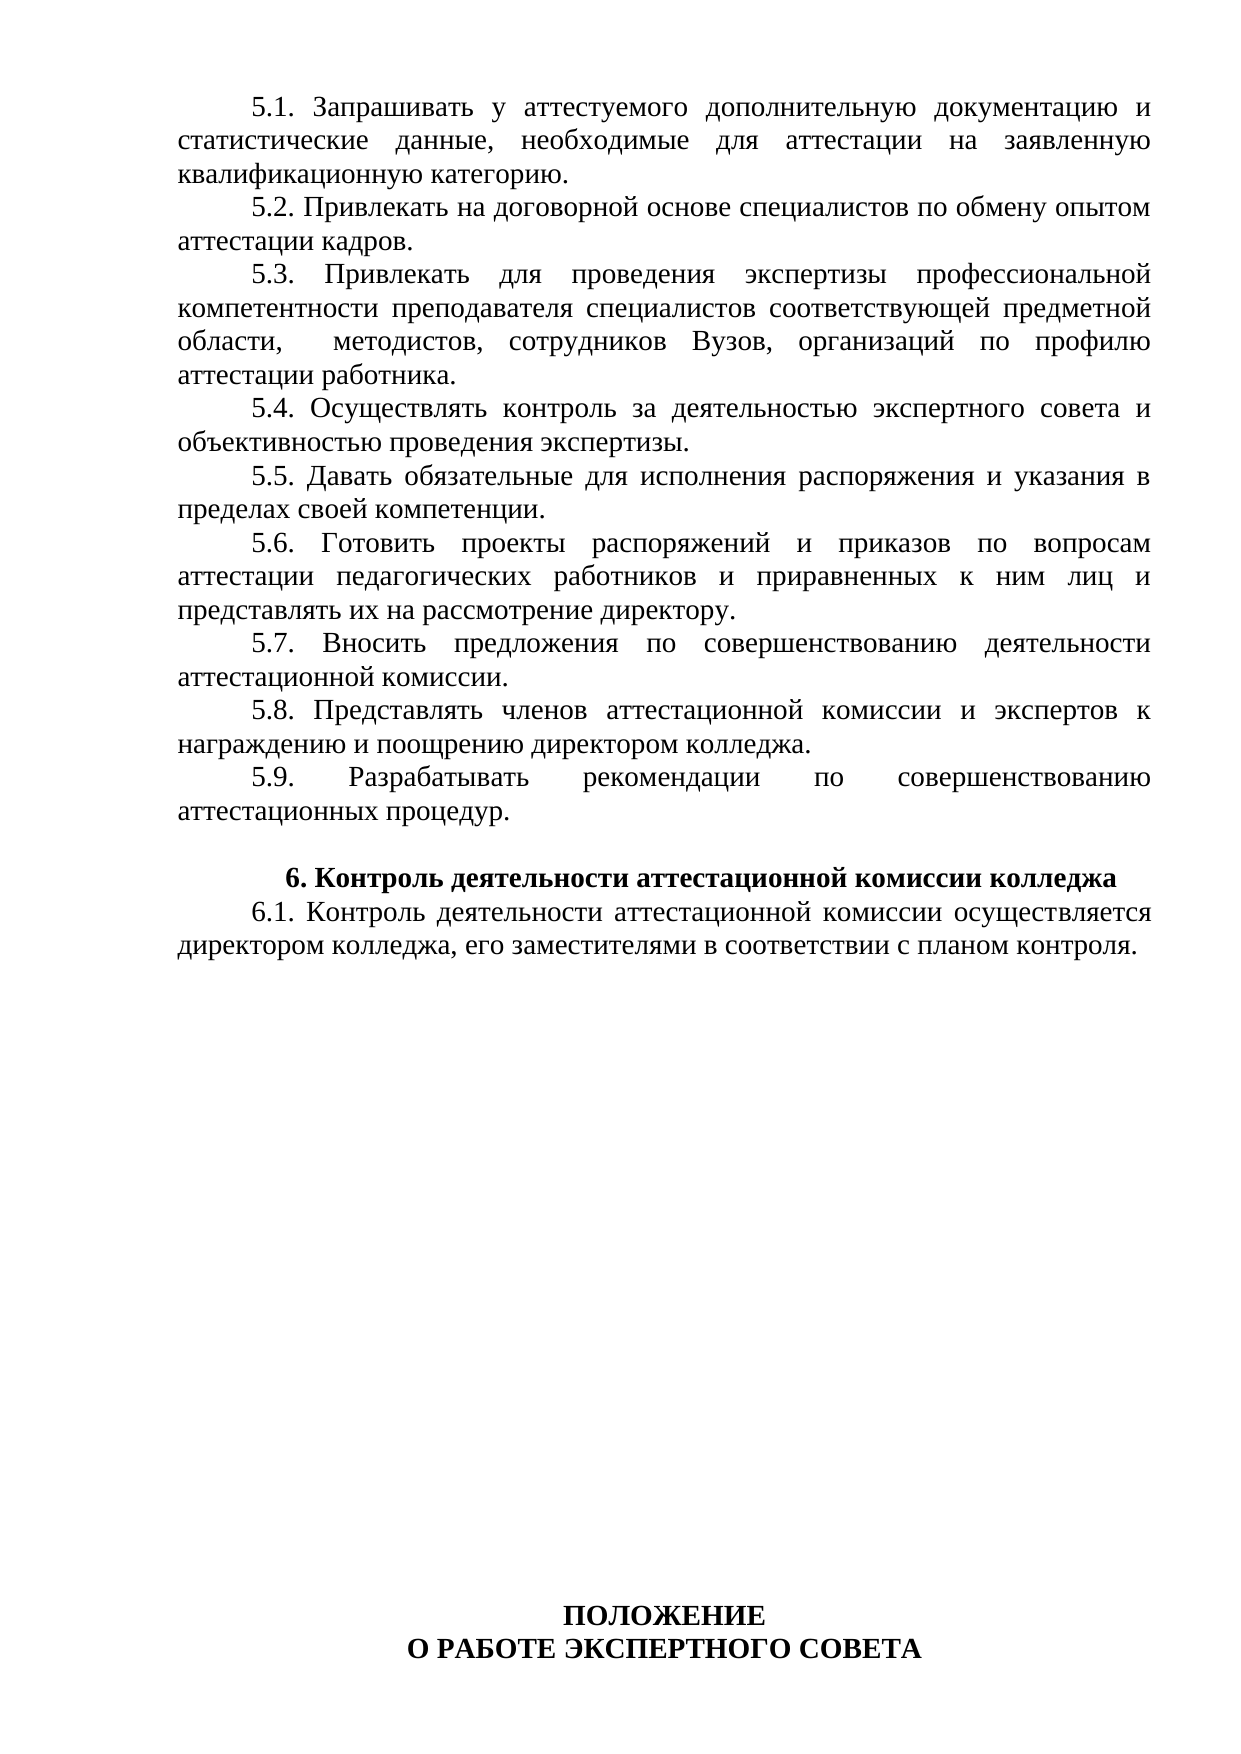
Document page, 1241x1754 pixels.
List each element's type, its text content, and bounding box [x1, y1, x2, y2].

text 5.8. Представлять членов аттестационной комиссии и экспертов к награждению и поощрению директором колледжа. [177, 692, 1152, 759]
text О РАБОТЕ ЭКСПЕРТНОГО СОВЕТА [177, 1632, 1152, 1665]
text 5.6. Готовить проекты распоряжений и приказов по вопросам аттестации педагогических работников и приравненных к ним лиц и представлять их на рассмотрение директору. [177, 525, 1152, 625]
text ПОЛОЖЕНИЕ [177, 1598, 1152, 1632]
text 5.1. Запрашивать у аттестуемого дополнительную документацию и статистические данные, необходимые для аттестации на заявленную квалификационную категорию. [177, 89, 1152, 189]
text 5.2. Привлекать на договорной основе специалистов по обмену опытом аттестации кадров. [177, 189, 1152, 256]
text 5.4. Осуществлять контроль за деятельностью экспертного совета и объективностью проведения экспертизы. [177, 391, 1152, 458]
text 5.7. Вносить предложения по совершенствованию деятельности аттестационной комиссии. [177, 625, 1152, 692]
text 5.3. Привлекать для проведения экспертизы профессиональной компетентности преподавателя специалистов соответствующей предметной области, методистов, сотрудников Вузов, организаций по профилю аттестации работника. [177, 256, 1152, 391]
text 5.9. Разрабатывать рекомендации по совершенствованию аттестационных процедур. [177, 759, 1152, 827]
text 5.5. Давать обязательные для исполнения распоряжения и указания в пределах своей компетенции. [177, 458, 1152, 525]
text 6. Контроль деятельности аттестационной комиссии колледжа [177, 860, 1152, 894]
text 6.1. Контроль деятельности аттестационной комиссии осуществляется директором колледжа, его заместителями в соответствии с планом контроля. [177, 894, 1152, 961]
